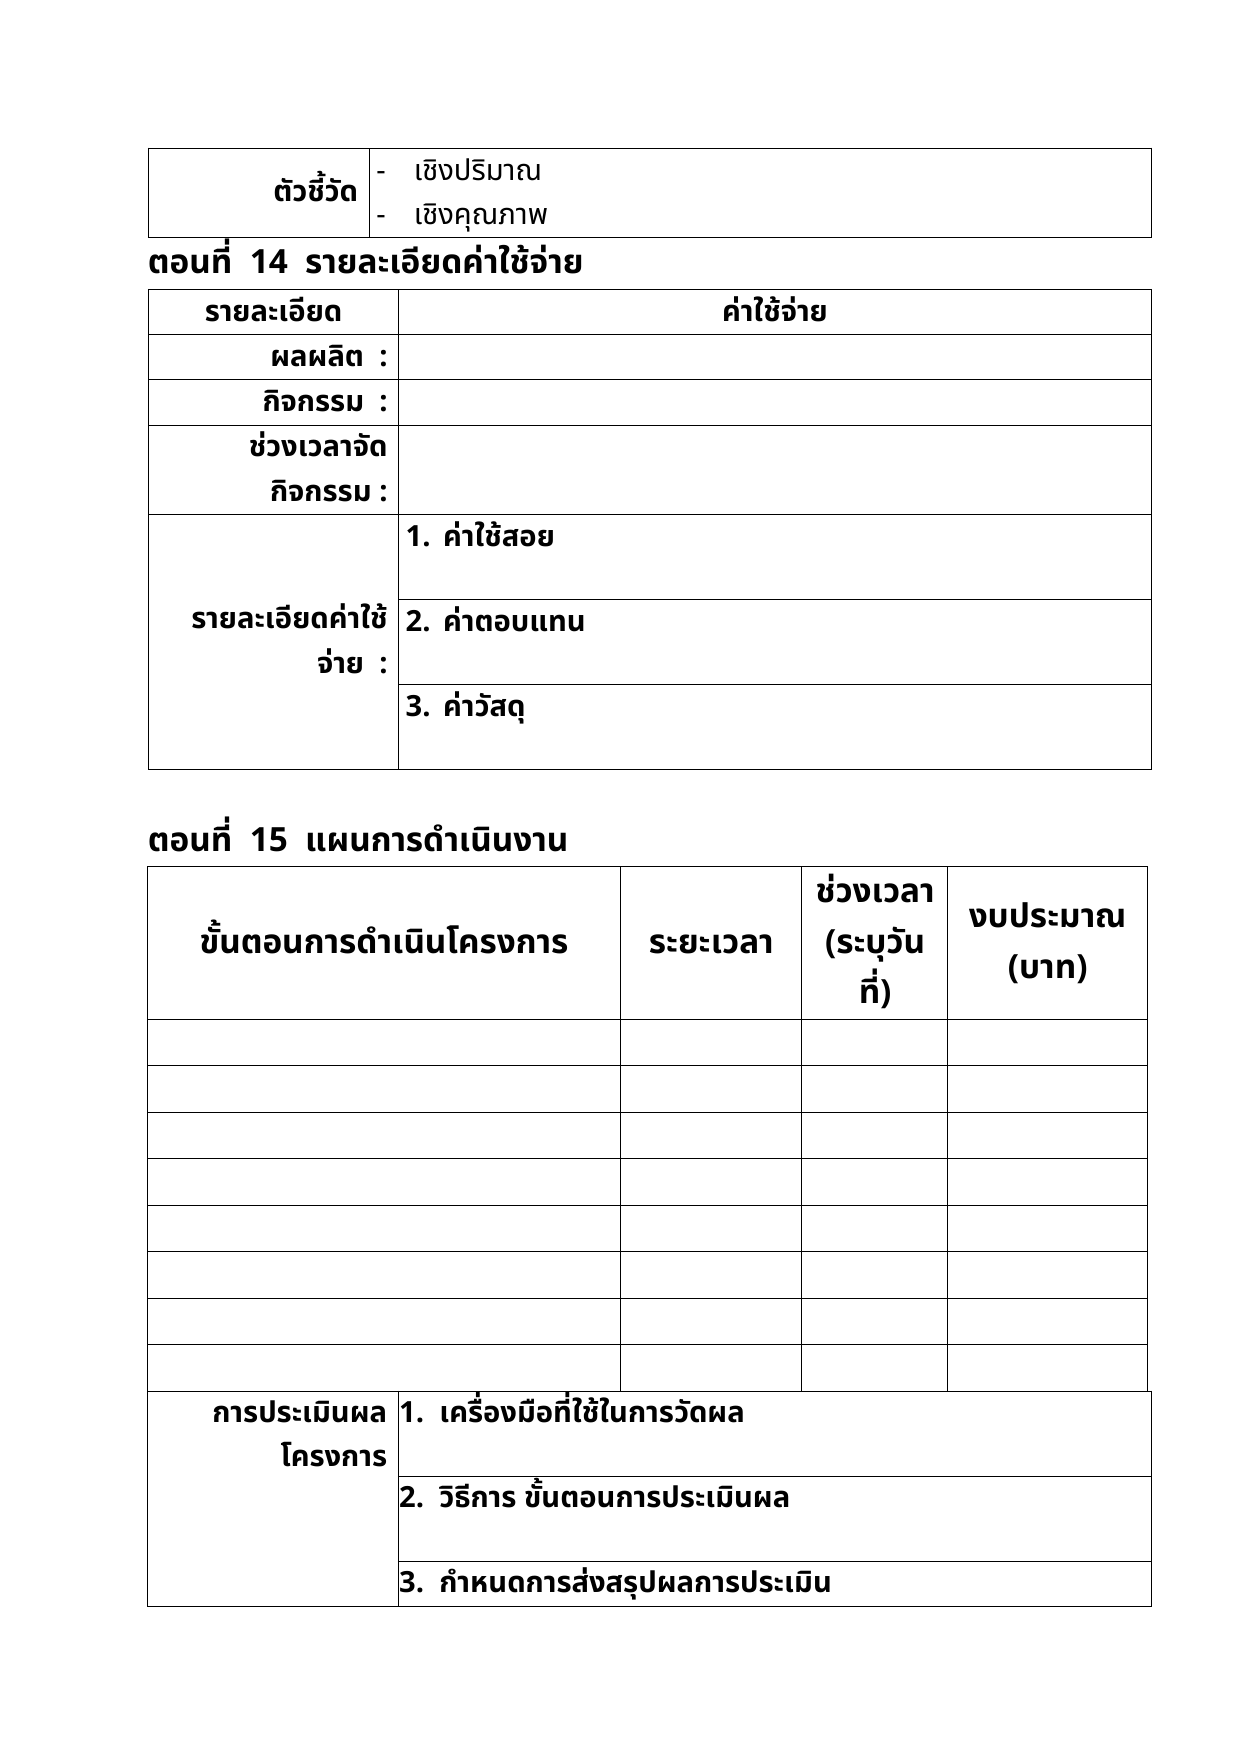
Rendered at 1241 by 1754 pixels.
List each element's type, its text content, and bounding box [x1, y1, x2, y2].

table_header งบประมาณ (บาท) [948, 867, 1147, 1019]
table_cell [399, 426, 1151, 514]
table_cell [948, 1159, 1147, 1205]
table_header ระยะเวลา [621, 867, 801, 1019]
table_cell รายละเอียดค่าใช้จ่าย : [149, 515, 398, 769]
table_cell [621, 1113, 801, 1158]
table_cell [802, 1299, 947, 1344]
table_cell [621, 1066, 801, 1112]
table_cell [948, 1345, 1147, 1391]
table_cell 2. วิธีการ ขั้นตอนการประเมินผล [399, 1477, 1151, 1561]
table_cell [948, 1299, 1147, 1344]
table_cell [621, 1252, 801, 1298]
table_cell ผลผลิต : [149, 335, 398, 379]
table_cell การประเมินผลโครงการ [148, 1392, 398, 1606]
table_cell [148, 1113, 620, 1158]
table_cell กิจกรรม : [149, 380, 398, 425]
table_cell [621, 1159, 801, 1205]
table_cell [802, 1020, 947, 1065]
table_cell [948, 1066, 1147, 1112]
table_cell ค่าใช้สอย [399, 515, 1151, 599]
table_cell ตัวชี้วัด [149, 149, 369, 237]
table_cell [148, 1066, 620, 1112]
table_cell [802, 1206, 947, 1251]
table_header ค่าใช้จ่าย [399, 290, 1151, 334]
table_cell [399, 335, 1151, 379]
text ตอนที่ 14 รายละเอียดค่าใช้จ่าย [148, 238, 1152, 289]
table_cell [148, 1299, 620, 1344]
table_cell [948, 1252, 1147, 1298]
table_cell [621, 1020, 801, 1065]
table_cell [621, 1299, 801, 1344]
table_cell 1. เครื่องมือที่ใช้ในการวัดผล [399, 1392, 1151, 1476]
table_cell [399, 380, 1151, 425]
table_cell [148, 1252, 620, 1298]
table_cell [948, 1020, 1147, 1065]
table_cell [802, 1113, 947, 1158]
table_cell [148, 1020, 620, 1065]
table_cell ค่าตอบแทน [399, 600, 1151, 684]
table_cell [621, 1206, 801, 1251]
table_cell เชิงปริมาณ เชิงคุณภาพ [370, 149, 1151, 237]
table_header รายละเอียด [149, 290, 398, 334]
table_cell ค่าวัสดุ [399, 685, 1151, 769]
table_cell [148, 1206, 620, 1251]
table_cell [148, 1345, 620, 1391]
table_cell [948, 1206, 1147, 1251]
table_header ขั้นตอนการดำเนินโครงการ [148, 867, 620, 1019]
table_cell [148, 1159, 620, 1205]
text ตอนที่ 15 แผนการดำเนินงาน [148, 816, 1152, 866]
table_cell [399, 1562, 1151, 1606]
table_cell [802, 1252, 947, 1298]
table_cell [802, 1345, 947, 1391]
table_cell [948, 1113, 1147, 1158]
table_cell [802, 1066, 947, 1112]
table_header ช่วงเวลา (ระบุวันที่) [802, 867, 947, 1019]
table_cell [621, 1345, 801, 1391]
table_cell [802, 1159, 947, 1205]
table_cell ช่วงเวลาจัดกิจกรรม : [149, 426, 398, 514]
